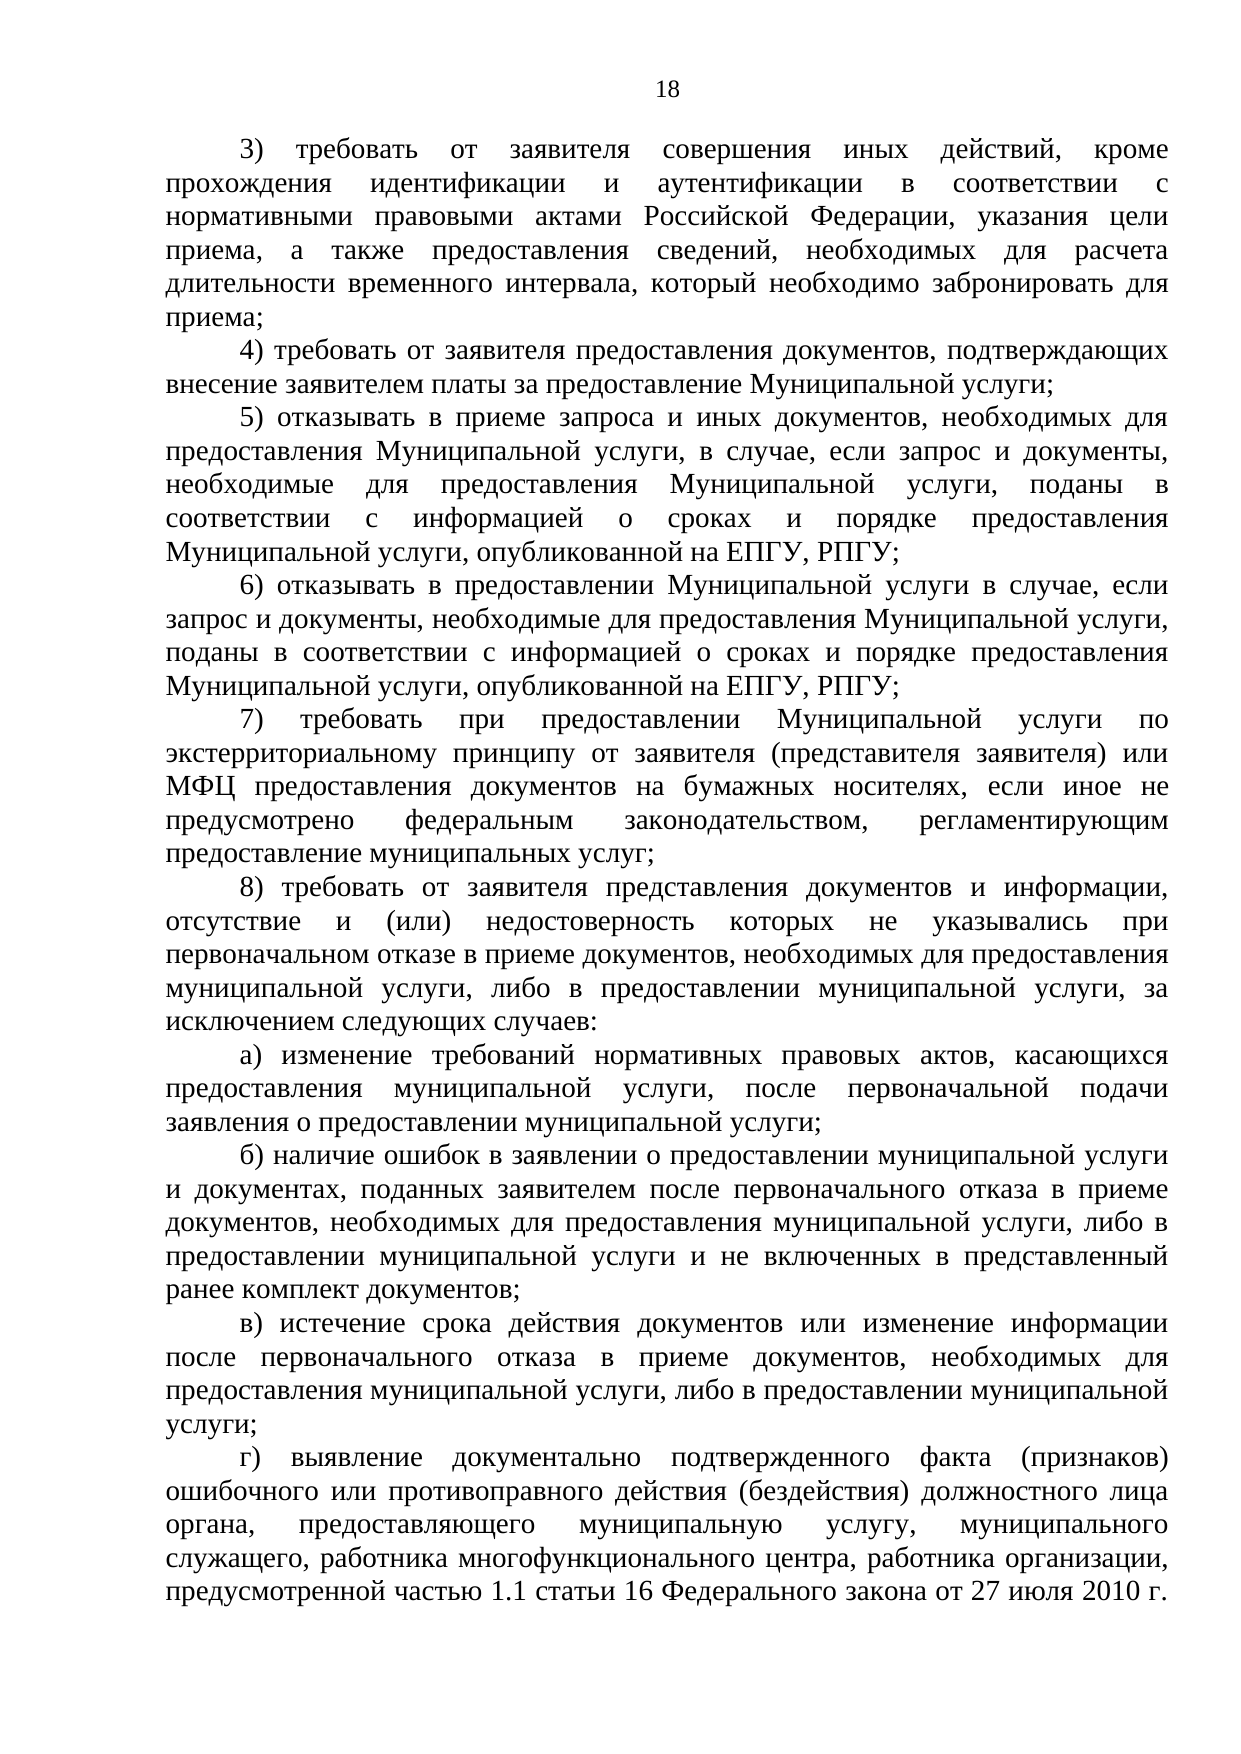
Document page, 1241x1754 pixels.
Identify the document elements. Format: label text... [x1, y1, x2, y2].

text 4) требовать от заявителя предоставления документов, подтверждающих внесение заявителем платы за предоставление Муниципальной услуги; [165, 332, 1169, 399]
text а) изменение требований нормативных правовых актов, касающихся предоставления муниципальной услуги, после первоначальной подачи заявления о предоставлении муниципальной услуги; [165, 1037, 1169, 1137]
text б) наличие ошибок в заявлении о предоставлении муниципальной услуги и документах, поданных заявителем после первоначального отказа в приеме документов, необходимых для предоставления муниципальной услуги, либо в предоставлении муниципальной услуги и не включенных в представленный ранее комплект документов; [165, 1137, 1169, 1305]
text 7) требовать при предоставлении Муниципальной услуги по экстерриториальному принципу от заявителя (представителя заявителя) или МФЦ предоставления документов на бумажных носителях, если иное не предусмотрено федеральным законодательством, регламентирующим предоставление муниципальных услуг; [165, 701, 1169, 869]
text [165, 1439, 1169, 1607]
text 8) требовать от заявителя представления документов и информации, отсутствие и (или) недостоверность которых не указывались при первоначальном отказе в приеме документов, необходимых для предоставления муниципальной услуги, либо в предоставлении муниципальной услуги, за исключением следующих случаев: [165, 869, 1169, 1037]
text 3) требовать от заявителя совершения иных действий, кроме прохождения идентификации и аутентификации в соответствии с нормативными правовыми актами Российской Федерации, указания цели приема, а также предоставления сведений, необходимых для расчета длительности временного интервала, который необходимо забронировать для приема; [165, 131, 1169, 332]
text в) истечение срока действия документов или изменение информации после первоначального отказа в приеме документов, необходимых для предоставления муниципальной услуги, либо в предоставлении муниципальной услуги; [165, 1305, 1169, 1439]
text 5) отказывать в приеме запроса и иных документов, необходимых для предоставления Муниципальной услуги, в случае, если запрос и документы, необходимые для предоставления Муниципальной услуги, поданы в соответствии с информацией о сроках и порядке предоставления Муниципальной услуги, опубликованной на ЕПГУ, РПГУ; [165, 399, 1169, 567]
text 6) отказывать в предоставлении Муниципальной услуги в случае, если запрос и документы, необходимые для предоставления Муниципальной услуги, поданы в соответствии с информацией о сроках и порядке предоставления Муниципальной услуги, опубликованной на ЕПГУ, РПГУ; [165, 567, 1169, 701]
